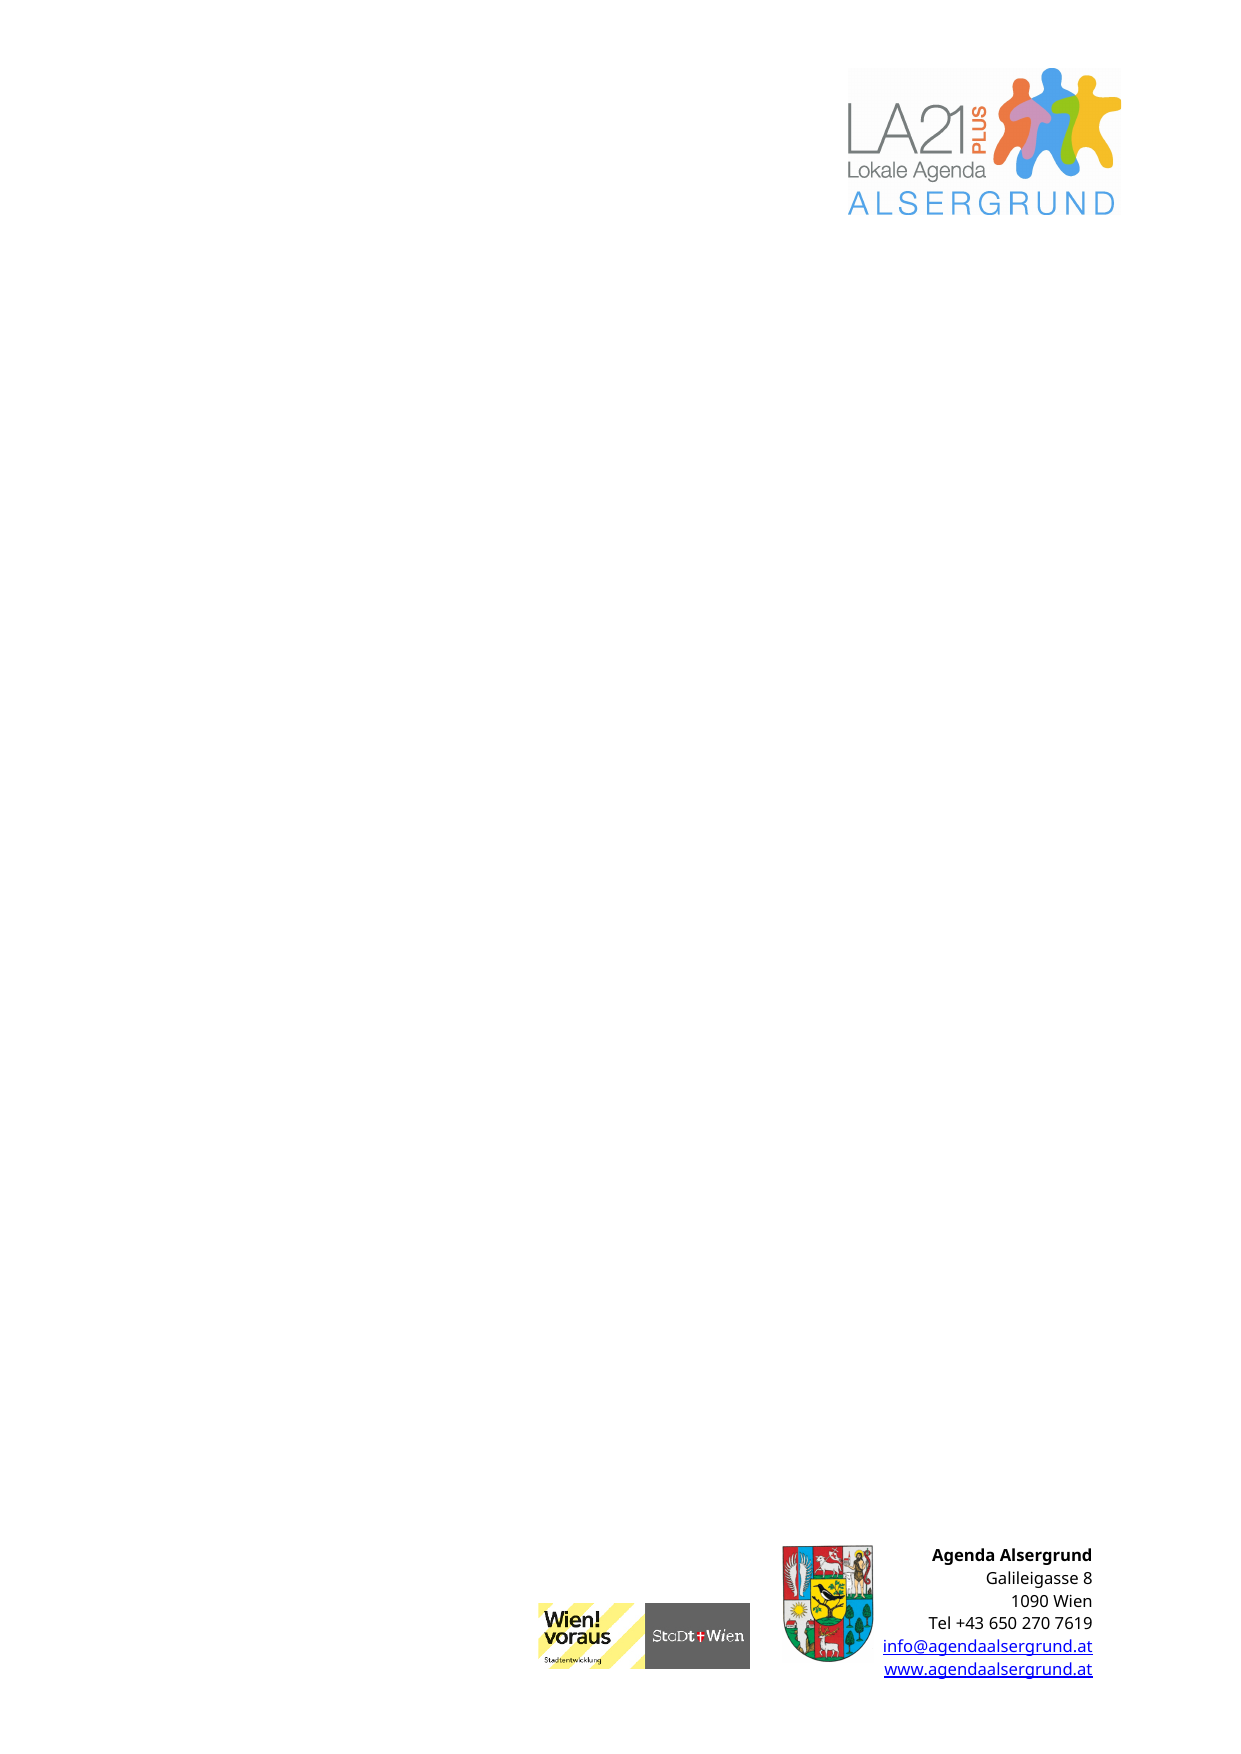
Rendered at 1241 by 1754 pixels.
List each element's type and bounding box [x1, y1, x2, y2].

picture [538, 1603, 750, 1669]
picture [782, 1545, 875, 1663]
picture [848, 68, 1122, 215]
